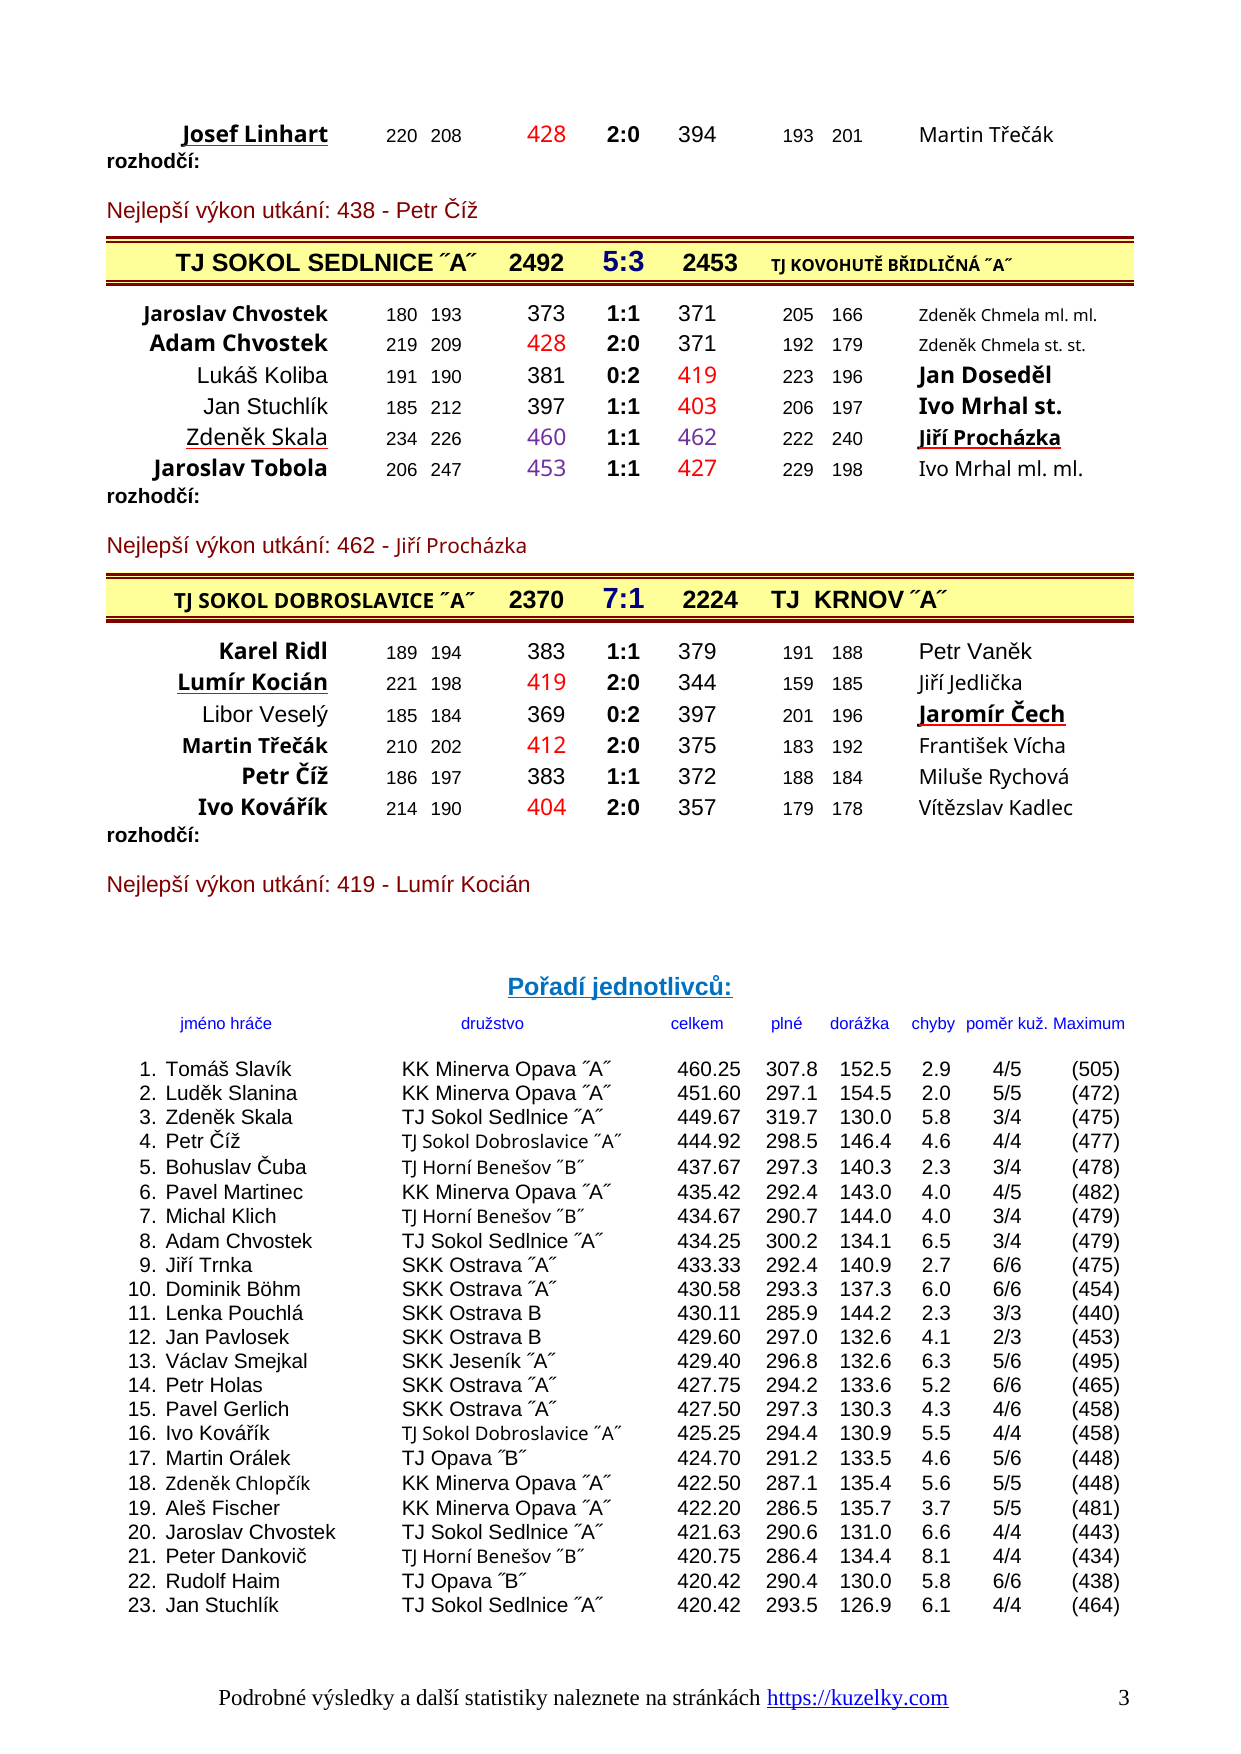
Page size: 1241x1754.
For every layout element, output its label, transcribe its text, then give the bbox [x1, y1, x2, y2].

text 15. Pavel Gerlich SKK Ostrava ˝A˝ 427.50 297.3 130.3 4.3 4/6 (458) [106, 1397, 1134, 1421]
text 3. Zdeněk Skala TJ Sokol Sedlnice ˝A˝ 449.67 319.7 130.0 5.8 3/4 (475) [106, 1104, 1134, 1128]
text 17. Martin Orálek TJ Opava ˝B˝ 424.70 291.2 133.5 4.6 5/6 (448) [106, 1446, 1134, 1470]
text rozhodčí: [106, 823, 1134, 847]
text Pořadí jednotlivců: [94, 972, 1145, 1001]
text Lumír Kocián 221 198 419 2:0 344 159 185 Jiří Jedlička [106, 666, 1134, 698]
text 14. Petr Holas SKK Ostrava ˝A˝ 427.75 294.2 133.6 5.2 6/6 (465) [106, 1373, 1134, 1397]
text 6. Pavel Martinec KK Minerva Opava ˝A˝ 435.42 292.4 143.0 4.0 4/5 (482) [106, 1179, 1134, 1203]
text TJ Sokol Dobroslavice ˝A˝ 2370 7:1 2224 TJ Krnov ˝A˝ [106, 579, 1134, 616]
text 19. Aleš Fischer KK Minerva Opava ˝A˝ 422.20 286.5 135.7 3.7 5/5 (481) [106, 1496, 1134, 1519]
text 20. Jaroslav Chvostek TJ Sokol Sedlnice ˝A˝ 421.63 290.6 131.0 6.6 4/4 (443) [106, 1519, 1134, 1543]
text Nejlepší výkon utkání: 419 - Lumír Kocián [106, 871, 1134, 897]
text rozhodčí: [106, 149, 1134, 173]
text TJ Sokol Sedlnice ˝A˝ 2492 5:3 2453 TJ Kovohutě Břidličná ˝A˝ [106, 243, 1134, 280]
text 2. Luděk Slanina KK Minerva Opava ˝A˝ 451.60 297.1 154.5 2.0 5/5 (472) [106, 1081, 1134, 1104]
text Petr Číž 186 197 383 1:1 372 188 184 Miluše Rychová [106, 760, 1134, 791]
text 4. Petr Číž TJ Sokol Dobroslavice ˝A˝ 444.92 298.5 146.4 4.6 4/4 (477) [106, 1128, 1134, 1154]
text Jan Stuchlík 185 212 397 1:1 403 206 197 Ivo Mrhal st. [106, 390, 1134, 421]
text 10. Dominik Böhm SKK Ostrava ˝A˝ 430.58 293.3 137.3 6.0 6/6 (454) [106, 1277, 1134, 1301]
text Martin Třečák 210 202 412 2:0 375 183 192 František Vícha [106, 729, 1134, 760]
text 5. Bohuslav Čuba TJ Horní Benešov ˝B˝ 437.67 297.3 140.3 2.3 3/4 (478) [106, 1154, 1134, 1179]
text 11. Lenka Pouchlá SKK Ostrava B 430.11 285.9 144.2 2.3 3/3 (440) [106, 1301, 1134, 1325]
text Zdeněk Skala 234 226 460 1:1 462 222 240 Jiří Procházka [106, 421, 1134, 452]
text Nejlepší výkon utkání: 438 - Petr Číž [106, 197, 1134, 224]
text Nejlepší výkon utkání: 462 - Jiří Procházka [106, 531, 1134, 560]
text 12. Jan Pavlosek SKK Ostrava B 429.60 297.0 132.6 4.1 2/3 (453) [106, 1325, 1134, 1349]
text 8. Adam Chvostek TJ Sokol Sedlnice ˝A˝ 434.25 300.2 134.1 6.5 3/4 (479) [106, 1229, 1134, 1253]
text Jaroslav Tobola 206 247 453 1:1 427 229 198 Ivo Mrhal ml. ml. [106, 452, 1134, 483]
text Jaroslav Chvostek 180 193 373 1:1 371 205 166 Zdeněk Chmela ml. ml. [106, 299, 1134, 327]
text 21. Peter Dankovič TJ Horní Benešov ˝B˝ 420.75 286.4 134.4 8.1 4/4 (434) [106, 1543, 1134, 1569]
text rozhodčí: [106, 483, 1134, 507]
text 1. Tomáš Slavík KK Minerva Opava ˝A˝ 460.25 307.8 152.5 2.9 4/5 (505) [106, 1057, 1134, 1081]
text jméno hráče družstvo celkem plné dorážka chyby poměr kuž. Maximum [106, 1013, 1134, 1033]
text Libor Veselý 185 184 369 0:2 397 201 196 Jaromír Čech [106, 698, 1134, 729]
text 22. Rudolf Haim TJ Opava ˝B˝ 420.42 290.4 130.0 5.8 6/6 (438) [106, 1569, 1134, 1593]
text Josef Linhart 220 208 428 2:0 394 193 201 Martin Třečák [106, 118, 1134, 149]
text 18. Zdeněk Chlopčík KK Minerva Opava ˝A˝ 422.50 287.1 135.4 5.6 5/5 (448) [106, 1470, 1134, 1496]
text 16. Ivo Kovářík TJ Sokol Dobroslavice ˝A˝ 425.25 294.4 130.9 5.5 4/4 (458) [106, 1421, 1134, 1446]
text Lukáš Koliba 191 190 381 0:2 419 223 196 Jan Doseděl [106, 358, 1134, 390]
text 13. Václav Smejkal SKK Jeseník ˝A˝ 429.40 296.8 132.6 6.3 5/6 (495) [106, 1349, 1134, 1373]
text Karel Ridl 189 194 383 1:1 379 191 188 Petr Vaněk [106, 635, 1134, 666]
text Ivo Kovářík 214 190 404 2:0 357 179 178 Vítězslav Kadlec [106, 791, 1134, 823]
text 7. Michal Klich TJ Horní Benešov ˝B˝ 434.67 290.7 144.0 4.0 3/4 (479) [106, 1203, 1134, 1229]
text 9. Jiří Trnka SKK Ostrava ˝A˝ 433.33 292.4 140.9 2.7 6/6 (475) [106, 1253, 1134, 1277]
text 23. Jan Stuchlík TJ Sokol Sedlnice ˝A˝ 420.42 293.5 126.9 6.1 4/4 (464) [106, 1593, 1134, 1617]
text Adam Chvostek 219 209 428 2:0 371 192 179 Zdeněk Chmela st. st. [106, 327, 1134, 358]
